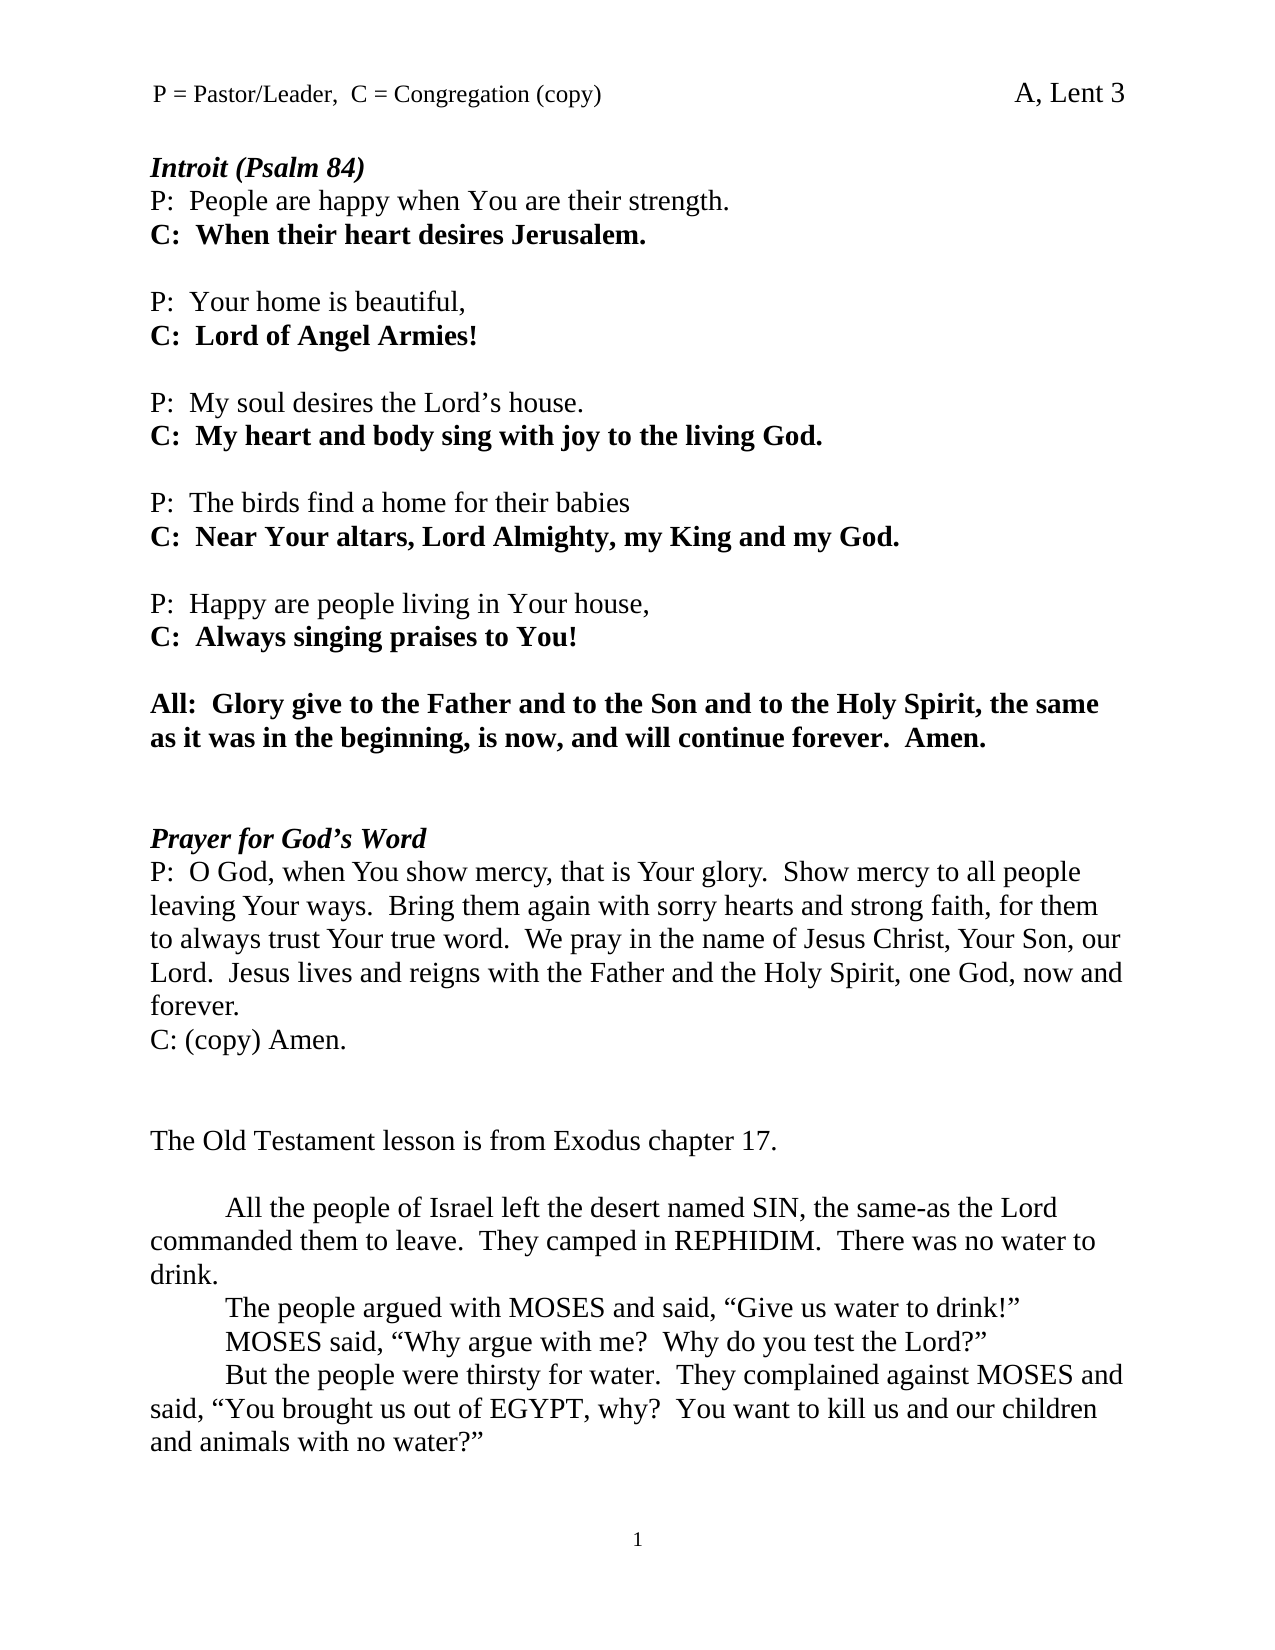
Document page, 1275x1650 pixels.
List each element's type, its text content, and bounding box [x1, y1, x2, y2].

text P: My soul desires the Lord’s house. [150, 385, 1125, 418]
text C: Lord of Angel Armies! [150, 318, 1125, 351]
text C: Near Your altars, Lord Almighty, my King and my God. [150, 519, 1125, 552]
text But the people were thirsty for water. They complained against MOSES and said, “You brought us out of EGYPT, why? You want to kill us and our children and animals with no water?” [150, 1357, 1125, 1458]
text C: (copy) Amen. [150, 1022, 1125, 1056]
text C: When their heart desires Jerusalem. [150, 217, 1125, 251]
text P: The birds find a home for their babies [150, 485, 1125, 519]
text P: O God, when You show mercy, that is Your glory. Show mercy to all people leaving Your ways. Bring them again with sorry hearts and strong faith, for them to always trust Your true word. We pray in the name of Jesus Christ, Your Son, our Lord. Jesus lives and reigns with the Father and the Holy Spirit, one God, now and forever. [150, 854, 1125, 1022]
text P: People are happy when You are their strength. [150, 183, 1125, 217]
text All the people of Israel left the desert named SIN, the same-as the Lord commanded them to leave. They camped in REPHIDIM. There was no water to drink. [150, 1190, 1125, 1290]
text P: Happy are people living in Your house, [150, 586, 1125, 619]
text P: Your home is beautiful, [150, 284, 1125, 318]
text Introit (Psalm 84) [150, 150, 1125, 183]
text The Old Testament lesson is from Exodus chapter 17. [150, 1123, 1125, 1156]
text MOSES said, “Why argue with me? Why do you test the Lord?” [150, 1324, 1125, 1357]
text All: Glory give to the Father and to the Son and to the Holy Spirit, the same as it was in the beginning, is now, and will continue forever. Amen. [150, 687, 1125, 754]
text C: My heart and body sing with joy to the living God. [150, 418, 1125, 452]
text C: Always singing praises to You! [150, 619, 1125, 653]
text The people argued with MOSES and said, “Give us water to drink!” [150, 1290, 1125, 1324]
text Prayer for God’s Word [150, 821, 1125, 854]
